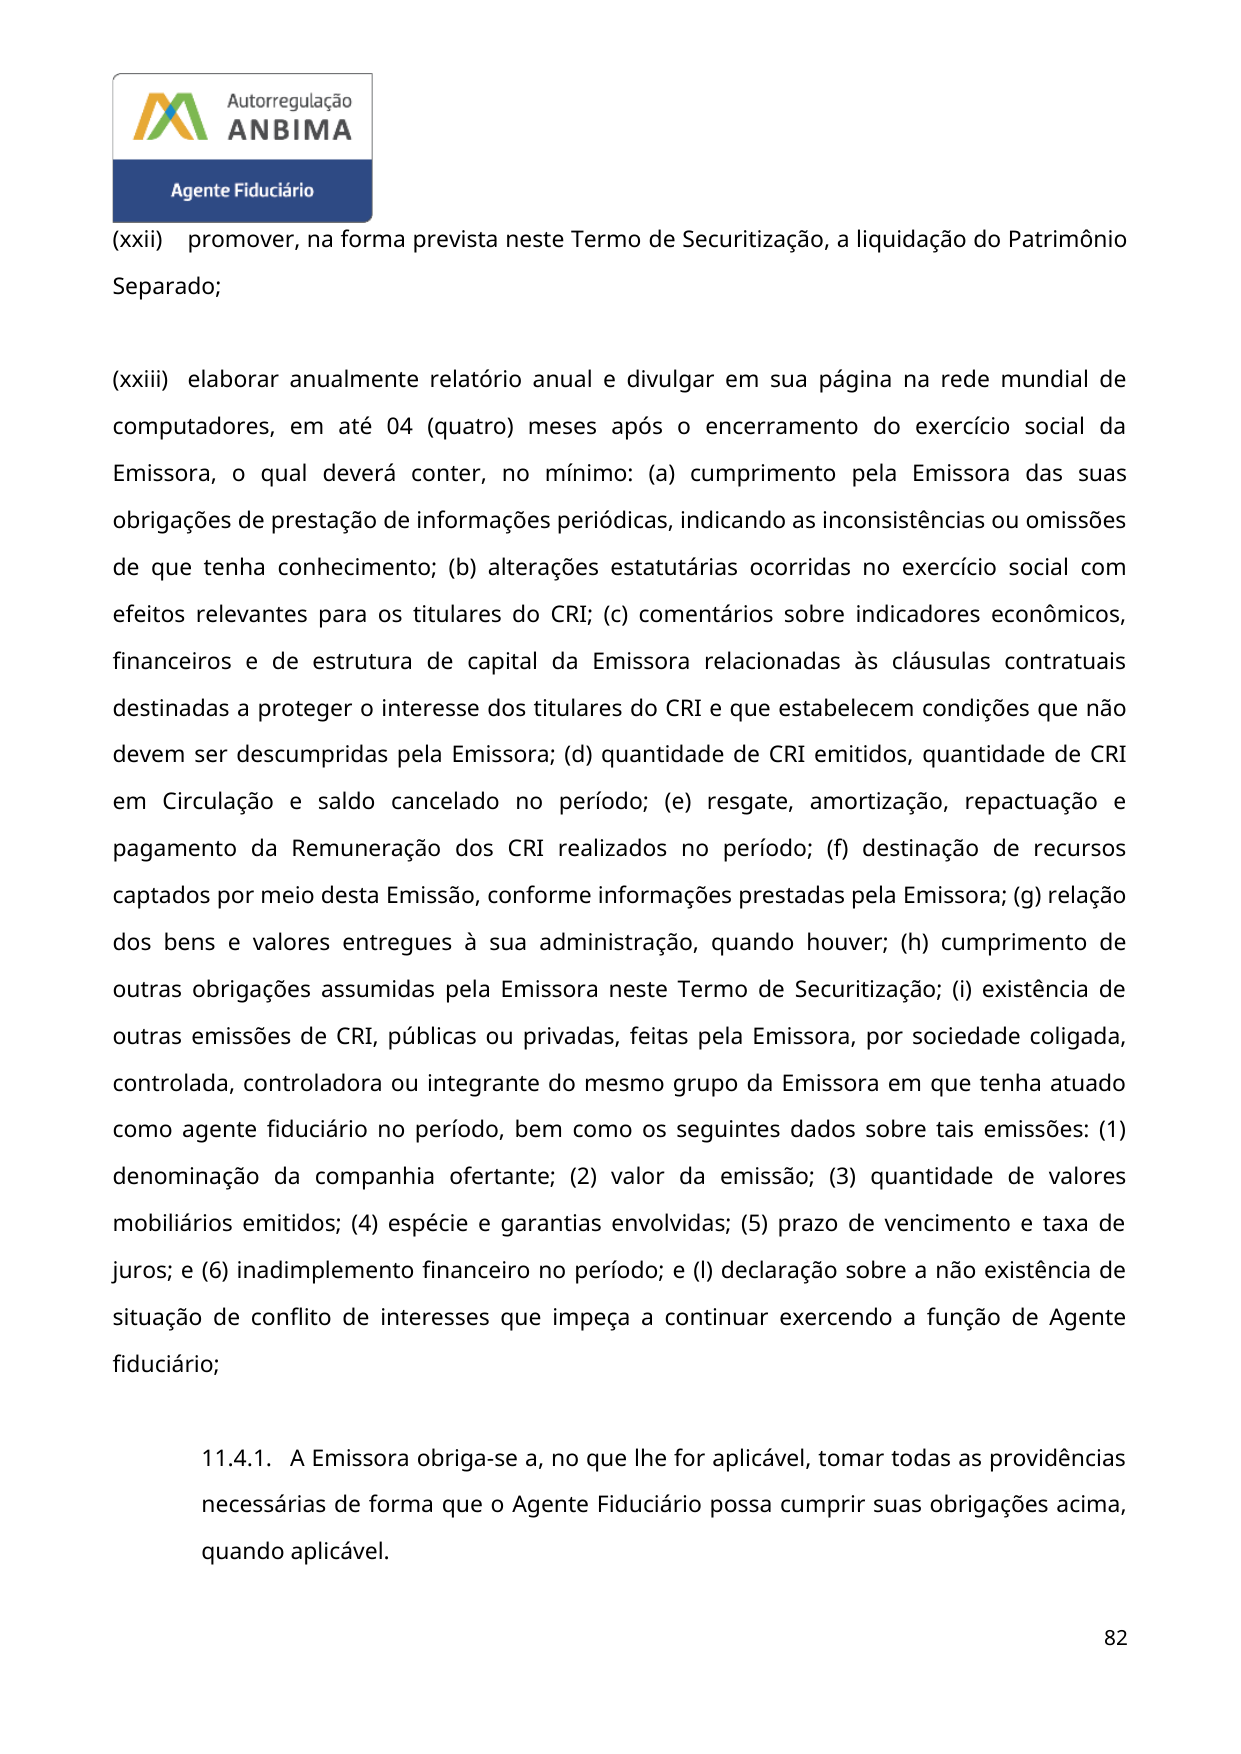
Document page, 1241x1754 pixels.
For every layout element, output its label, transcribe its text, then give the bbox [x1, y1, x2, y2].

subtitle A Emissora obriga-se a, no que lhe for aplicável, tomar todas as providências necessárias de forma que o Agente Fiduciário possa cumprir suas obrigações acima, quando aplicável. [201, 1442, 1128, 1567]
list promover, na forma prevista neste Termo de Securitização, a liquidação do Patrimônio Separado; [112, 223, 1128, 301]
picture [112, 73, 373, 223]
list elaborar anualmente relatório anual e divulgar em sua página na rede mundial de computadores, em até 04 (quatro) meses após o encerramento do exercício social da Emissora, o qual deverá conter, no mínimo: (a) cumprimento pela Emissora das suas obrigações de prestação de informações periódicas, indicando as inconsistências ou omissões de que tenha conhecimento; (b) alterações estatutárias ocorridas no exercício social com efeitos relevantes para os titulares do CRI; (c) comentários sobre indicadores econômicos, financeiros e de estrutura de capital da Emissora relacionadas às cláusulas contratuais destinadas a proteger o interesse dos titulares do CRI e que estabelecem condições que não devem ser descumpridas pela Emissora; (d) quantidade de CRI emitidos, quantidade de CRI em Circulação e saldo cancelado no período; (e) resgate, amortização, repactuação e pagamento da Remuneração dos CRI realizados no período; (f) destinação de recursos captados por meio desta Emissão, conforme informações prestadas pela Emissora; (g) relação dos bens e valores entregues à sua administração, quando houver; (h) cumprimento de outras obrigações assumidas pela Emissora neste Termo de Securitização; (i) existência de outras emissões de CRI, públicas ou privadas, feitas pela Emissora, por sociedade coligada, controlada, controladora ou integrante do mesmo grupo da Emissora em que tenha atuado como agente fiduciário no período, bem como os seguintes dados sobre tais emissões: (1) denominação da companhia ofertante; (2) valor da emissão; (3) quantidade de valores mobiliários emitidos; (4) espécie e garantias envolvidas; (5) prazo de vencimento e taxa de juros; e (6) inadimplemento financeiro no período; e (l) declaração sobre a não existência de situação de conflito de interesses que impeça a continuar exercendo a função de Agente fiduciário; [112, 363, 1128, 1379]
